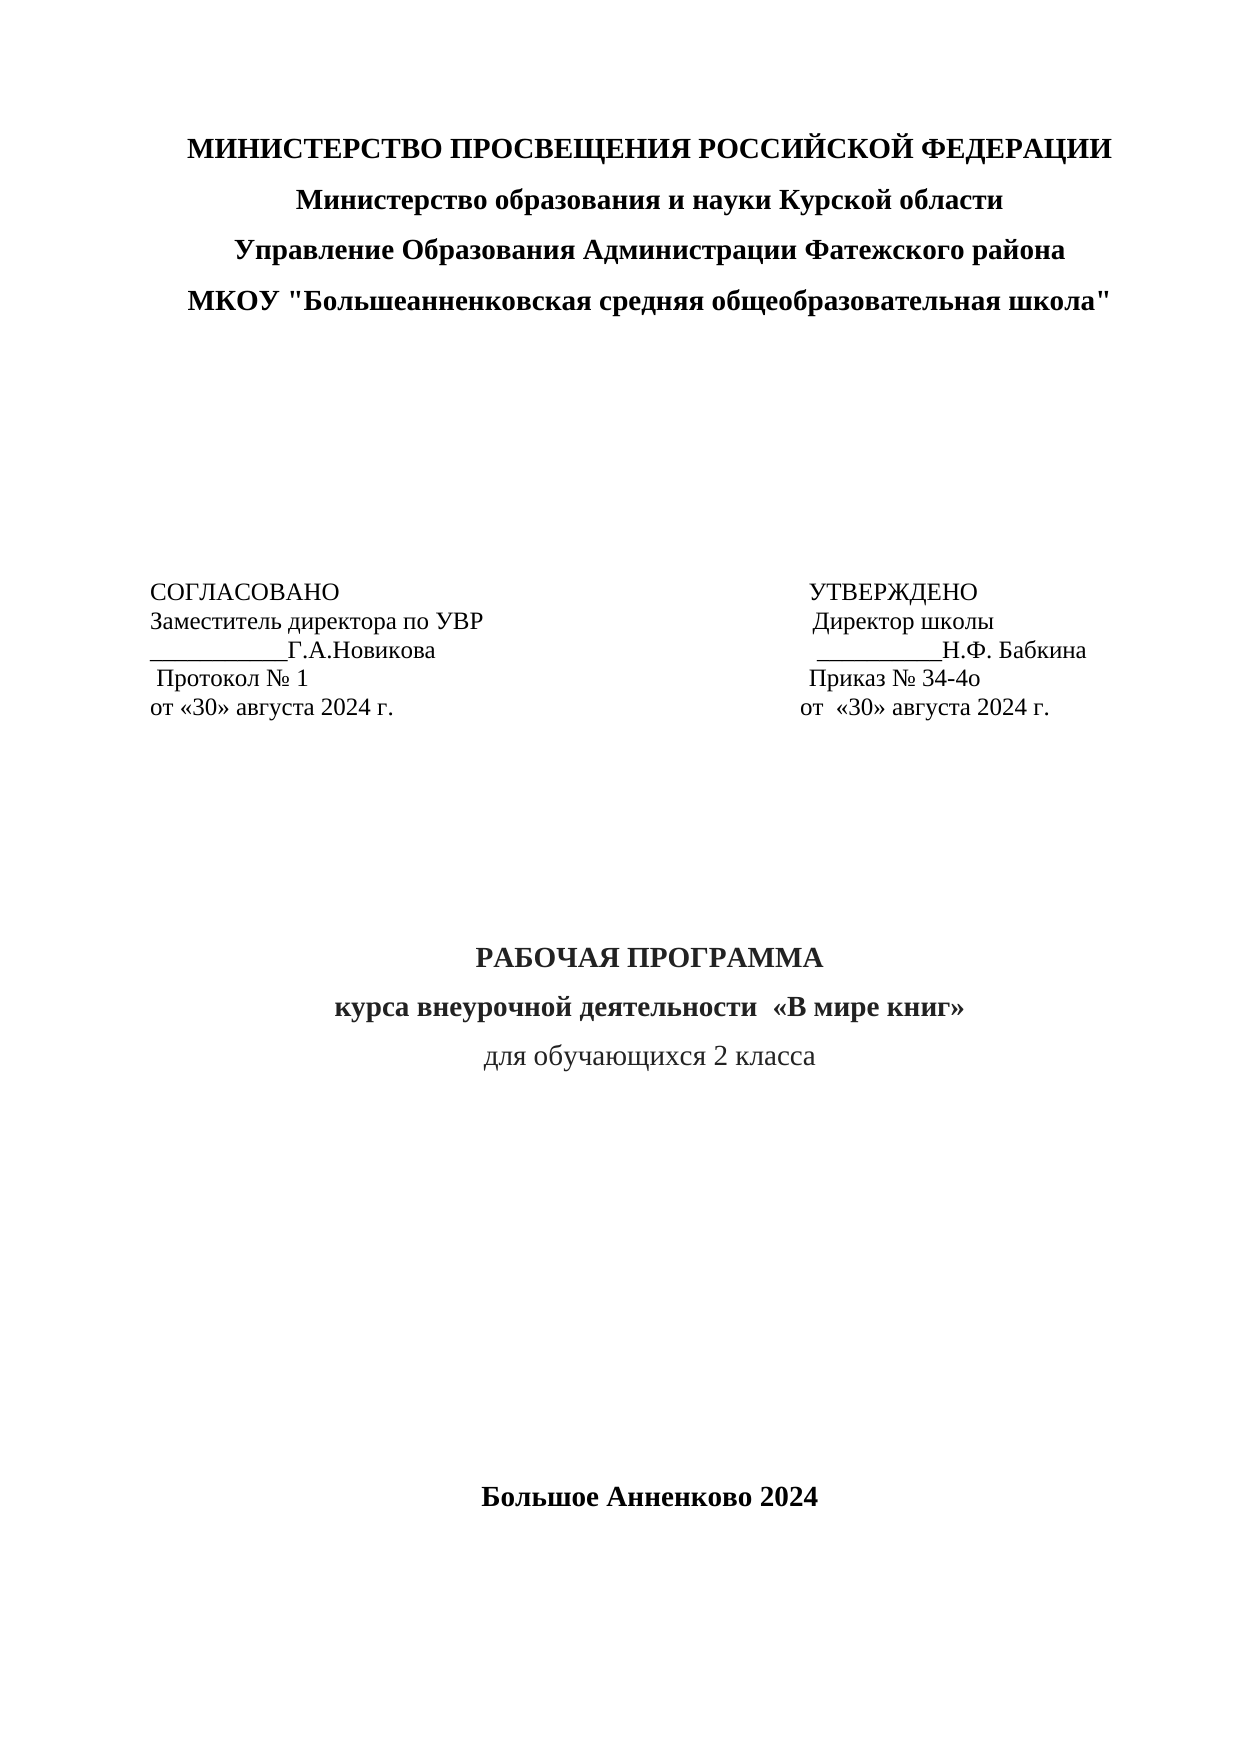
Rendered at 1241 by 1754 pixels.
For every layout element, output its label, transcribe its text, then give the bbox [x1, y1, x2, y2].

text от «30» августа 2024 г. от «30» августа 2024 г. [150, 692, 1149, 721]
text Большое Анненково 2024 [150, 1479, 1149, 1513]
text Управление Образования Администрации Фатежского района [150, 232, 1149, 266]
text РАБОЧАЯ ПРОГРАММА [150, 940, 1149, 974]
text МИНИСТЕРСТВО ПРОСВЕЩЕНИЯ РОССИЙСКОЙ ФЕДЕРАЦИИ [150, 132, 1149, 165]
text СОГЛАСОВАНО УТВЕРЖДЕНО [150, 577, 1149, 606]
text Министерство образования и науки Курской области [150, 182, 1149, 216]
text Протокол № 1 Приказ № 34-4о [150, 663, 1149, 692]
text для обучающихся 2 класса [150, 1038, 1149, 1072]
text курса внеурочной деятельности «В мире книг» [150, 989, 1149, 1023]
text Заместитель директора по УВР Директор школы [150, 606, 1149, 635]
text МКОУ "Большеанненковская средняя общеобразовательная школа" [150, 283, 1149, 316]
text ___________Г.А.Новикова __________Н.Ф. Бабкина [150, 635, 1149, 663]
